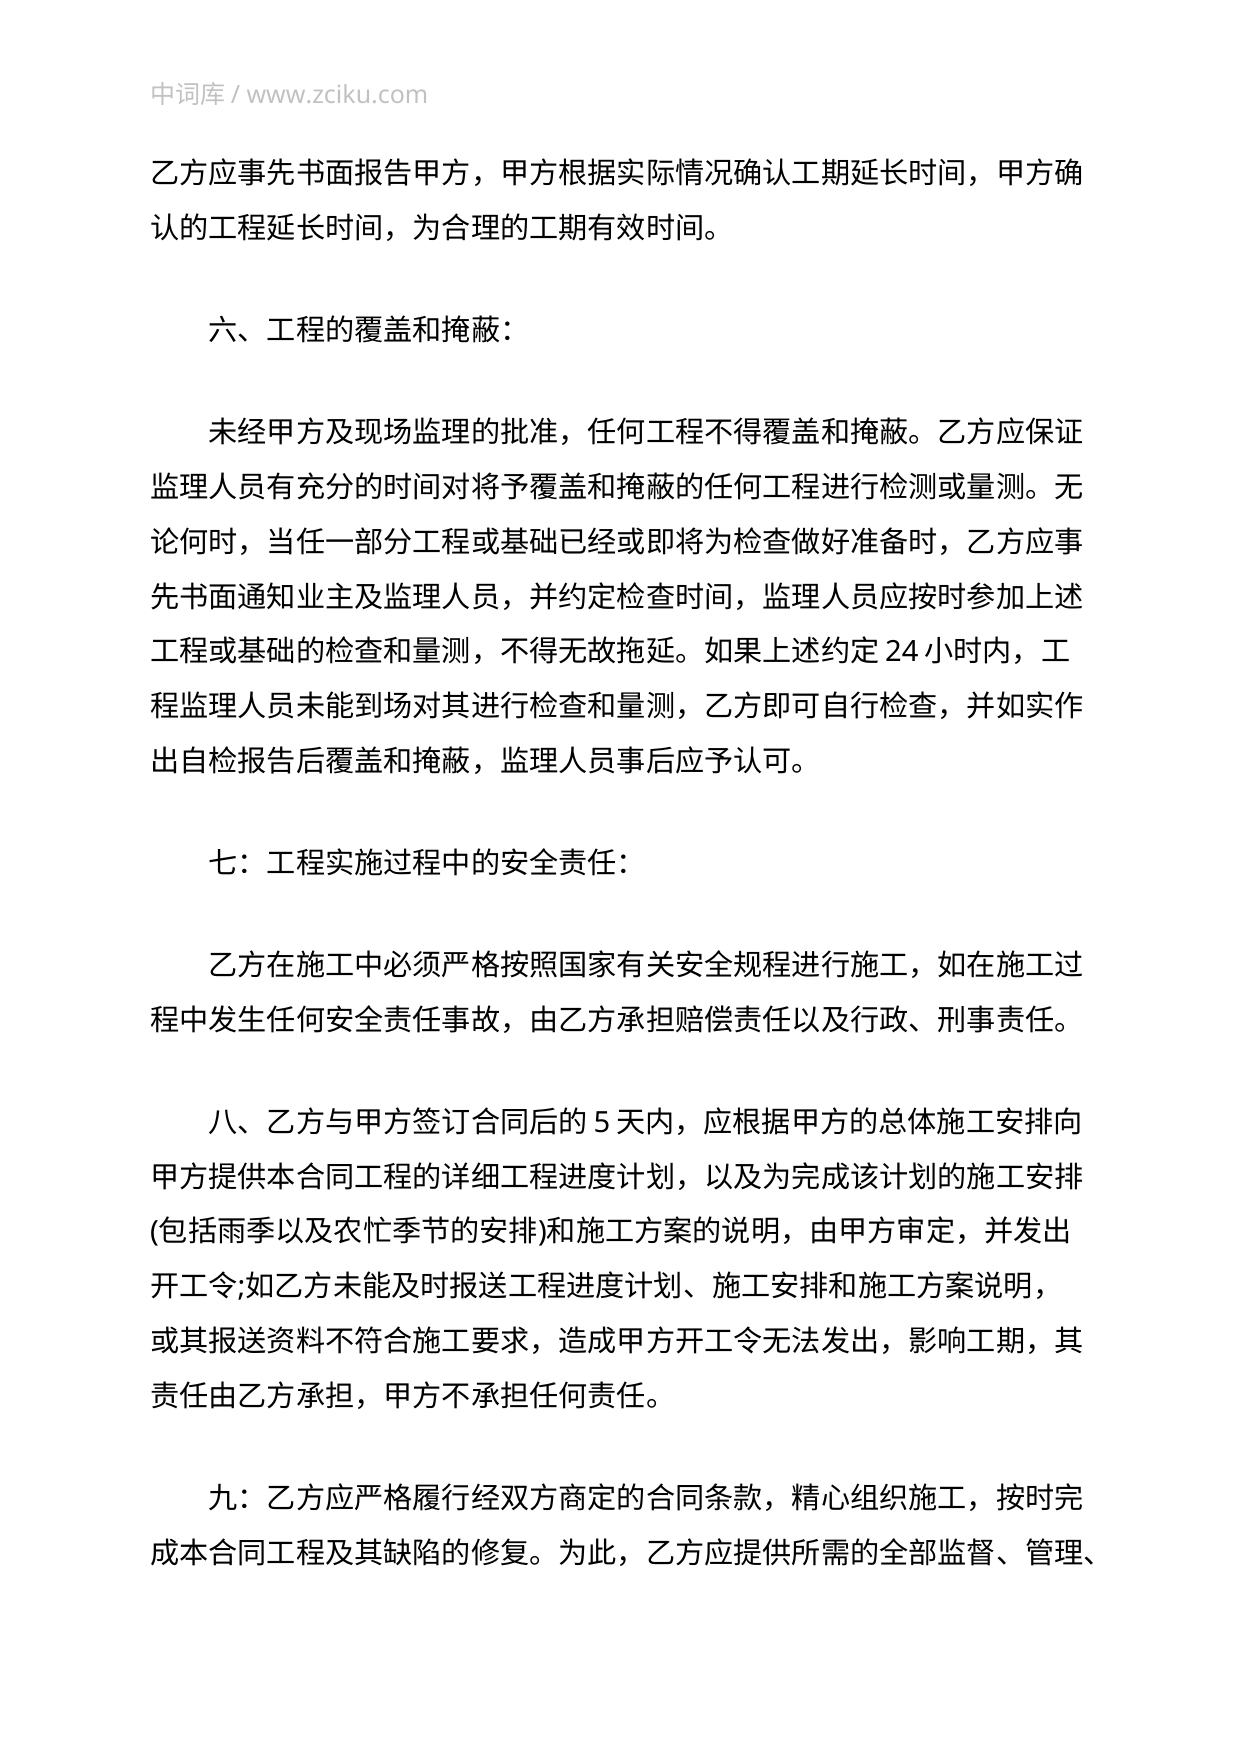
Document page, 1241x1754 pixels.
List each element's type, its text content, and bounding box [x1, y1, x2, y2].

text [150, 150, 1090, 247]
text 八、乙方与甲方签订合同后的5天内，应根据甲方的总体施工安排向甲方提供本合同工程的详细工程进度计划，以及为完成该计划的施工安排(包括雨季以及农忙季节的安排)和施工方案的说明，由甲方审定，并发出开工令;如乙方未能及时报送工程进度计划、施工安排和施工方案说明，或其报送资料不符合施工要求，造成甲方开工令无法发出，影响工期，其责任由乙方承担，甲方不承担任何责任。 [150, 1098, 1090, 1415]
text 乙方在施工中必须严格按照国家有关安全规程进行施工，如在施工过程中发生任何安全责任事故，由乙方承担赔偿责任以及行政、刑事责任。 [150, 941, 1090, 1039]
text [150, 1475, 1090, 1572]
text 未经甲方及现场监理的批准，任何工程不得覆盖和掩蔽。乙方应保证监理人员有充分的时间对将予覆盖和掩蔽的任何工程进行检测或量测。无论何时，当任一部分工程或基础已经或即将为检查做好准备时，乙方应事先书面通知业主及监理人员，并约定检查时间，监理人员应按时参加上述工程或基础的检查和量测，不得无故拖延。如果上述约定24小时内，工程监理人员未能到场对其进行检查和量测，乙方即可自行检查，并如实作出自检报告后覆盖和掩蔽，监理人员事后应予认可。 [150, 408, 1090, 780]
text 七：工程实施过程中的安全责任： [150, 840, 1090, 882]
text 六、工程的覆盖和掩蔽： [150, 307, 1090, 349]
